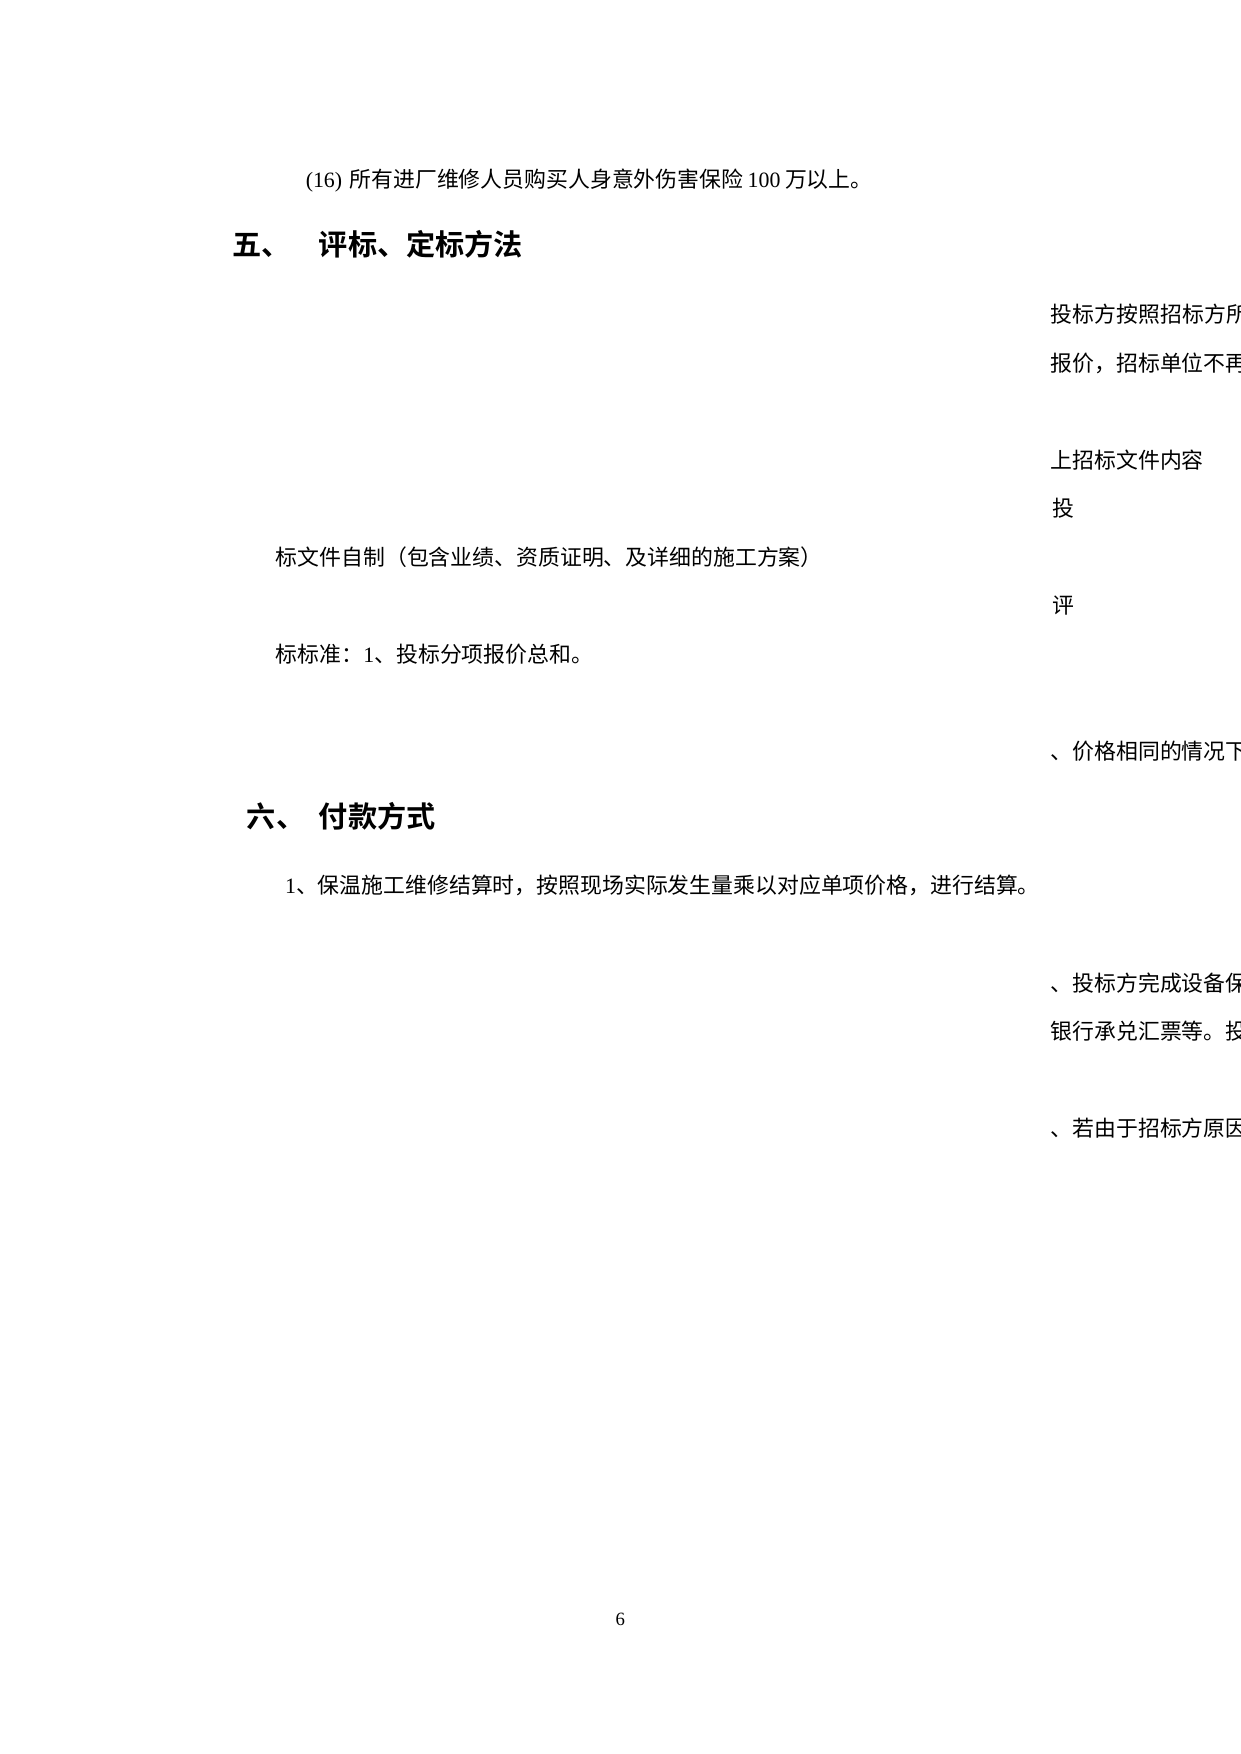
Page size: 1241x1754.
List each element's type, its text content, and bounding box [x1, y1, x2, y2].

list 3、若由于招标方原因造成投标方不能在一次停窑检修期间将所有工作完成，则将已经完成的内容进行验收，验收合格后将此部分进行结算和付款并计算质保时间，剩余没完成工作量待招标方根据下次检修时间确定后，另行安排投标方进行。 [1050, 1062, 1240, 1143]
list 评标标准：1、投标分项报价总和。 [276, 588, 1053, 669]
list 所有进厂维修人员购买人身意外伤害保险100万以上。 [306, 162, 1053, 194]
list 2、价格相同的情况下，业绩多者优先、其次为施工方案优者优先。 [1050, 685, 1240, 766]
list 投标文件自制（包含业绩、资质证明、及详细的施工方案） [276, 491, 1053, 572]
list 1、保温施工维修结算时，按照现场实际发生量乘以对应单项价格，进行结算。 [247, 868, 1053, 901]
list 评标、定标方法 [232, 210, 1053, 275]
list 付款方式 [247, 782, 1053, 847]
list 以上招标文件内容 [1050, 393, 1240, 475]
